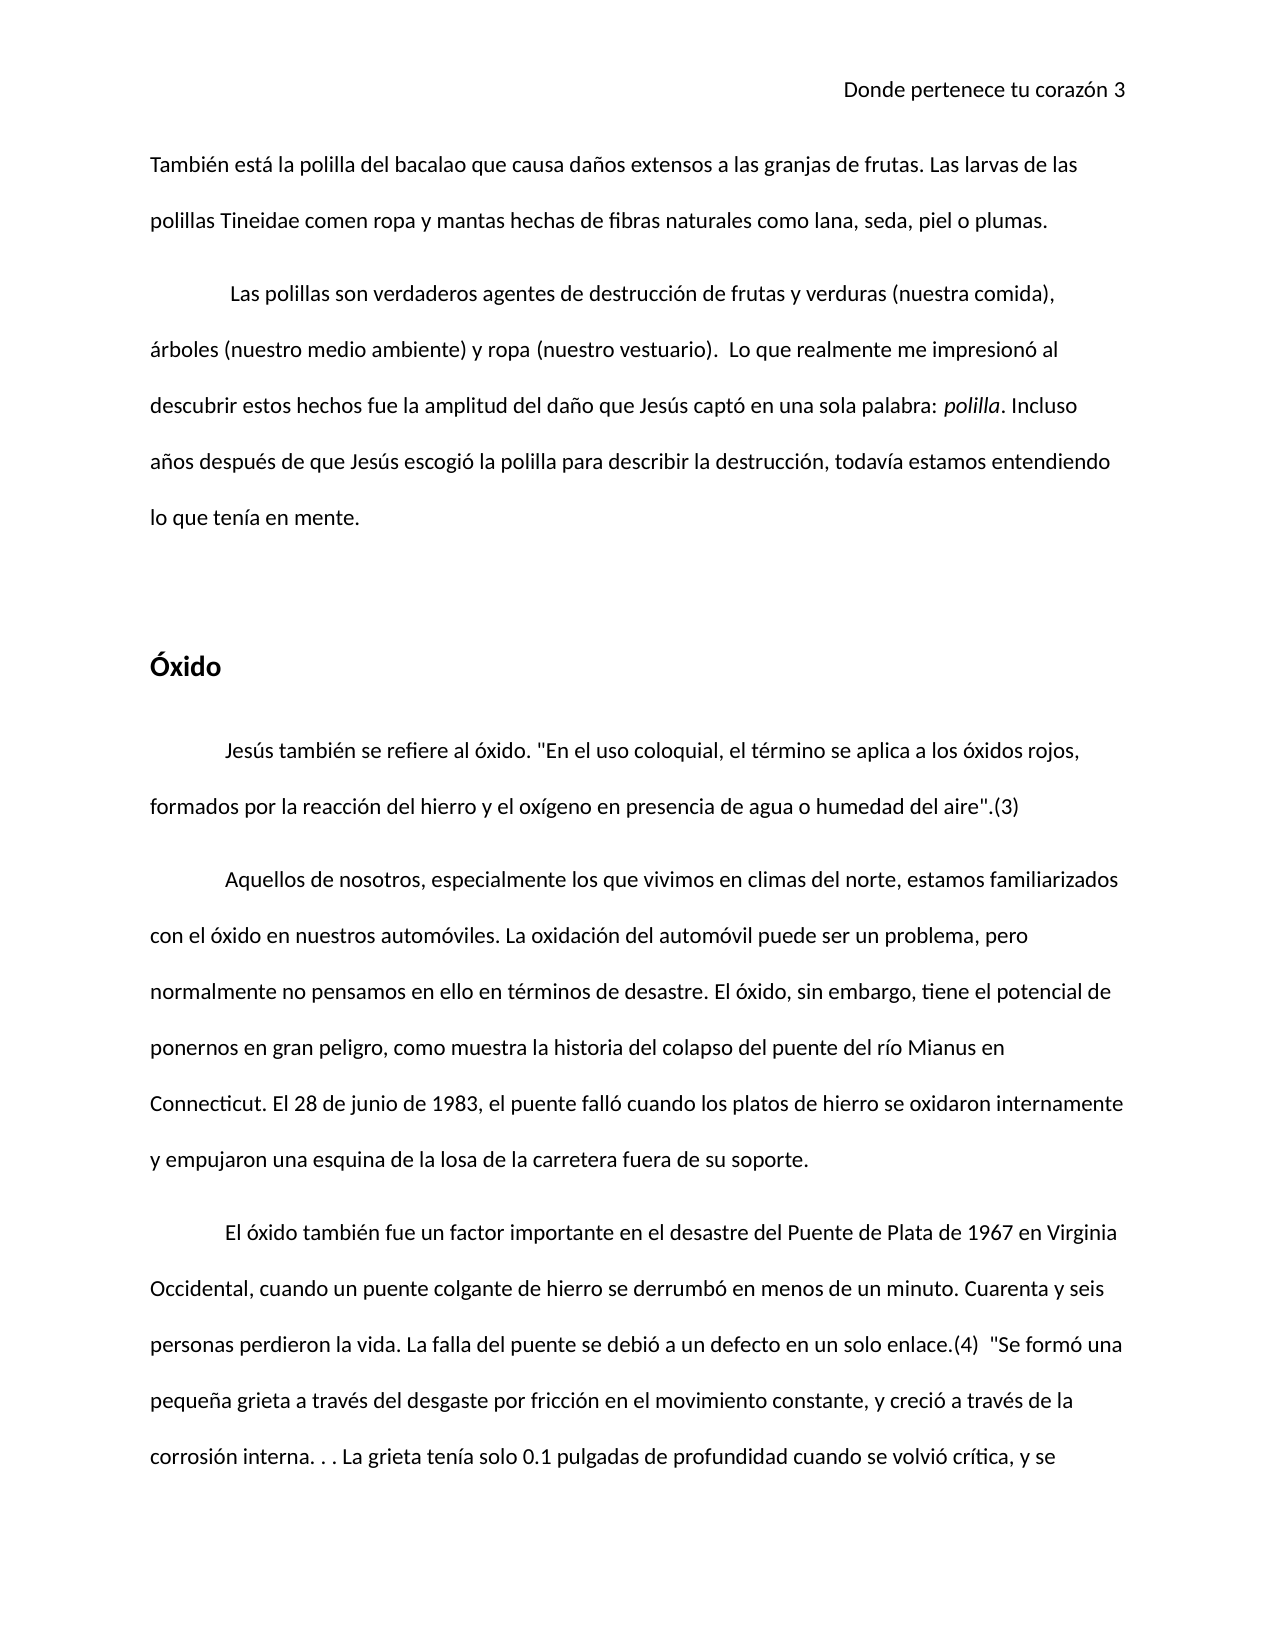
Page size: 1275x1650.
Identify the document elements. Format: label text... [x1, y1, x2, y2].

text Las polillas son verdaderos agentes de destrucción de frutas y verduras (nuestra comida), árboles (nuestro medio ambiente) y ropa (nuestro vestuario). Lo que realmente me impresionó al descubrir estos hechos fue la amplitud del daño que Jesús captó en una sola palabra: polilla. Incluso años después de que Jesús escogió la polilla para describir la destrucción, todavía estamos entendiendo lo que tenía en mente. [150, 279, 1125, 531]
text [150, 150, 1125, 234]
text Aquellos de nosotros, especialmente los que vivimos en climas del norte, estamos familiarizados con el óxido en nuestros automóviles. La oxidación del automóvil puede ser un problema, pero normalmente no pensamos en ello en términos de desastre. El óxido, sin embargo, tiene el potencial de ponernos en gran peligro, como muestra la historia del colapso del puente del río Mianus en Connecticut. El 28 de junio de 1983, el puente falló cuando los platos de hierro se oxidaron internamente y empujaron una esquina de la losa de la carretera fuera de su soporte. [150, 865, 1125, 1173]
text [150, 1218, 1125, 1470]
text Jesús también se refiere al óxido. "En el uso coloquial, el término se aplica a los óxidos rojos, formados por la reacción del hierro y el oxígeno en presencia de agua o humedad del aire".(3) [150, 736, 1125, 820]
text Óxido [150, 648, 1125, 684]
